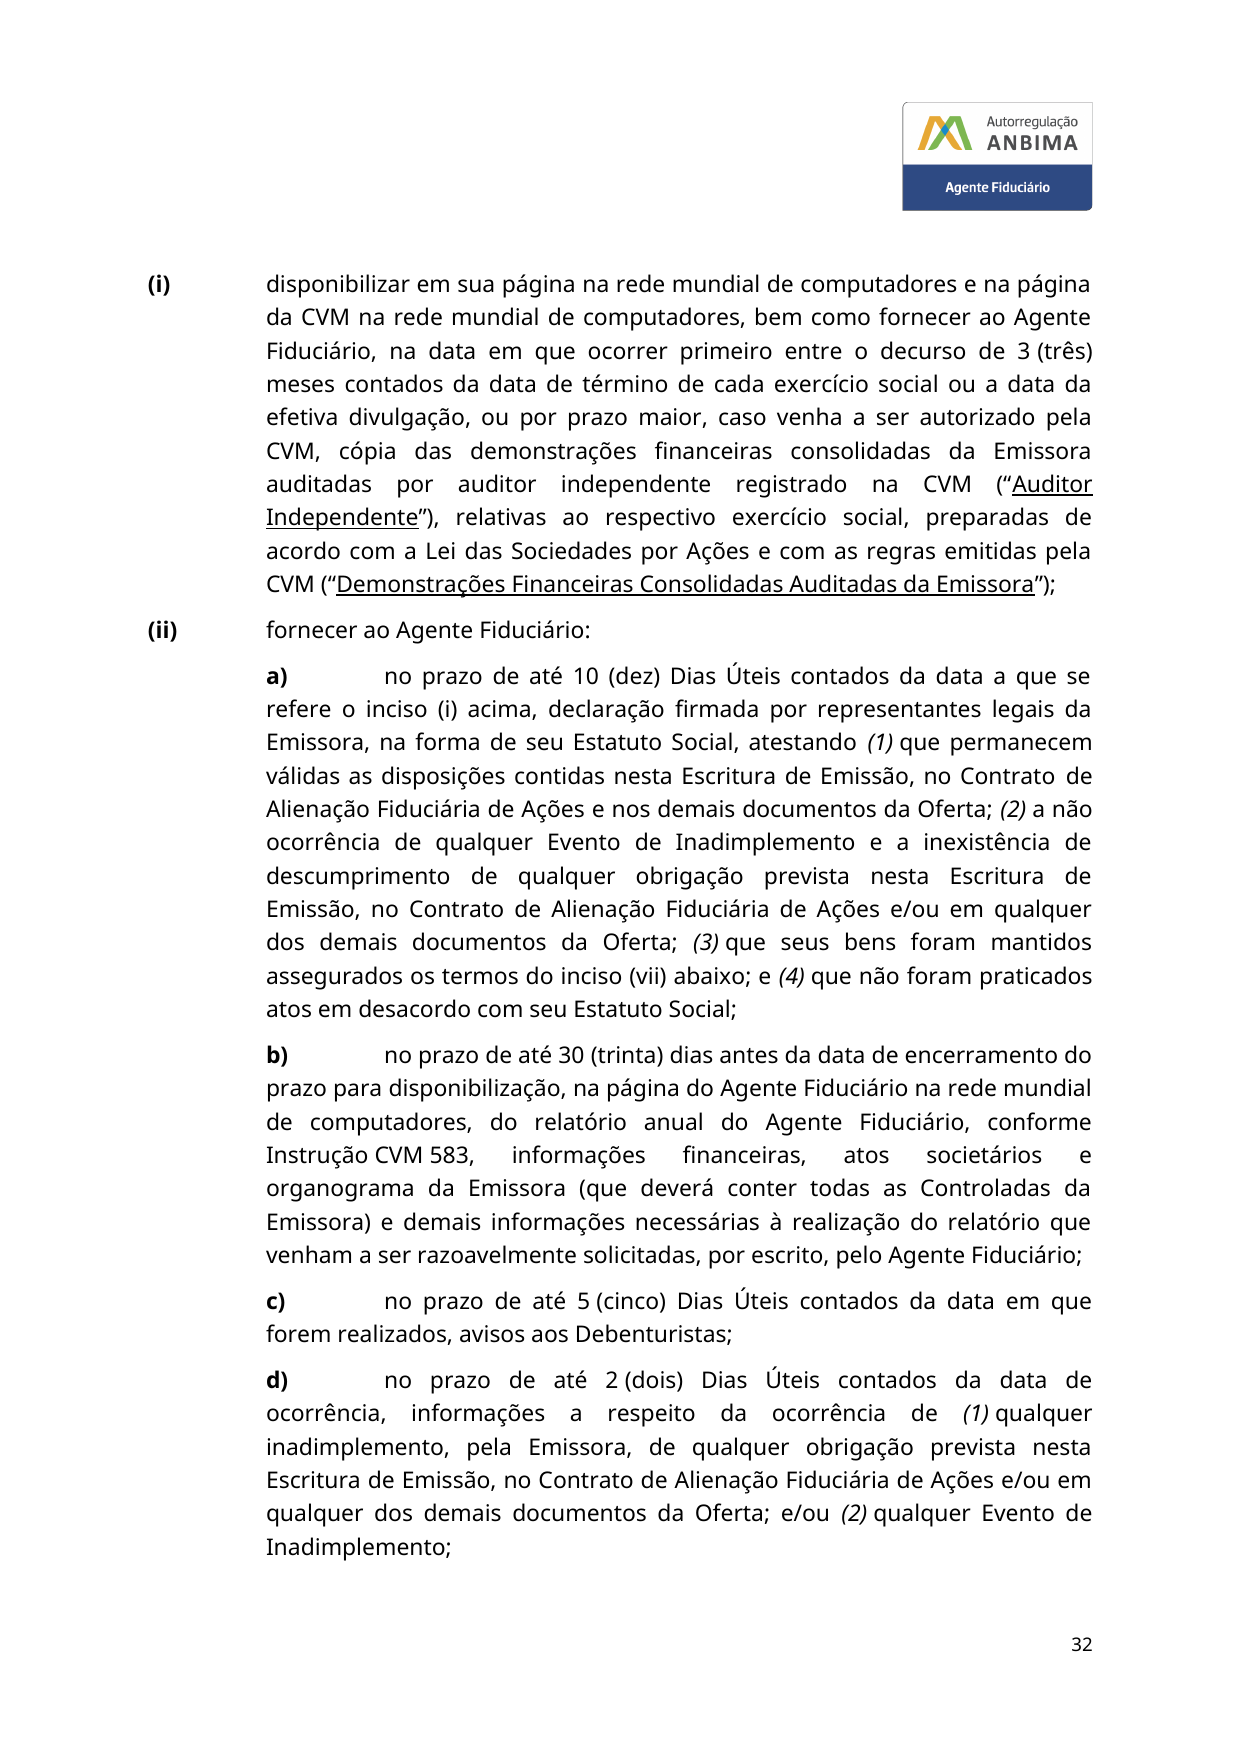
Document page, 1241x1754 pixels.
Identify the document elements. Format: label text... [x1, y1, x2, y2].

picture [902, 102, 1093, 211]
list no prazo de até 5 (cinco) Dias Úteis contados da data em que forem realizados, avisos aos Debenturistas; [266, 1282, 1092, 1349]
list no prazo de até 30 (trinta) dias antes da data de encerramento do prazo para disponibilização, na página do Agente Fiduciário na rede mundial de computadores, do relatório anual do Agente Fiduciário, conforme Instrução CVM 583, informações financeiras, atos societários e organograma da Emissora (que deverá conter todas as Controladas da Emissora) e demais informações necessárias à realização do relatório que venham a ser razoavelmente solicitadas, por escrito, pelo Agente Fiduciário; [266, 1037, 1092, 1270]
list no prazo de até 2 (dois) Dias Úteis contados da data de ocorrência, informações a respeito da ocorrência de (1) qualquer inadimplemento, pela Emissora, de qualquer obrigação prevista nesta Escritura de Emissão, no Contrato de Alienação Fiduciária de Ações e/ou em qualquer dos demais documentos da Oferta; e/ou (2) qualquer Evento de Inadimplemento; [266, 1362, 1092, 1562]
list no prazo de até 10 (dez) Dias Úteis contados da data a que se refere o inciso (i) acima, declaração firmada por representantes legais da Emissora, na forma de seu Estatuto Social, atestando (1) que permanecem válidas as disposições contidas nesta Escritura de Emissão, no Contrato de Alienação Fiduciária de Ações e nos demais documentos da Oferta; (2) a não ocorrência de qualquer Evento de Inadimplemento e a inexistência de descumprimento de qualquer obrigação prevista nesta Escritura de Emissão, no Contrato de Alienação Fiduciária de Ações e/ou em qualquer dos demais documentos da Oferta; (3) que seus bens foram mantidos assegurados os termos do inciso (vii) abaixo; e (4) que não foram praticados atos em desacordo com seu Estatuto Social; [266, 657, 1092, 1024]
list fornecer ao Agente Fiduciário: [148, 612, 1092, 645]
list disponibilizar em sua página na rede mundial de computadores e na página da CVM na rede mundial de computadores, bem como fornecer ao Agente Fiduciário, na data em que ocorrer primeiro entre o decurso de 3 (três) meses contados da data de término de cada exercício social ou a data da efetiva divulgação, ou por prazo maior, caso venha a ser autorizado pela CVM, cópia das demonstrações financeiras consolidadas da Emissora auditadas por auditor independente registrado na CVM (“Auditor Independente”), relativas ao respectivo exercício social, preparadas de acordo com a Lei das Sociedades por Ações e com as regras emitidas pela CVM (“Demonstrações Financeiras Consolidadas Auditadas da Emissora”); [148, 266, 1092, 599]
